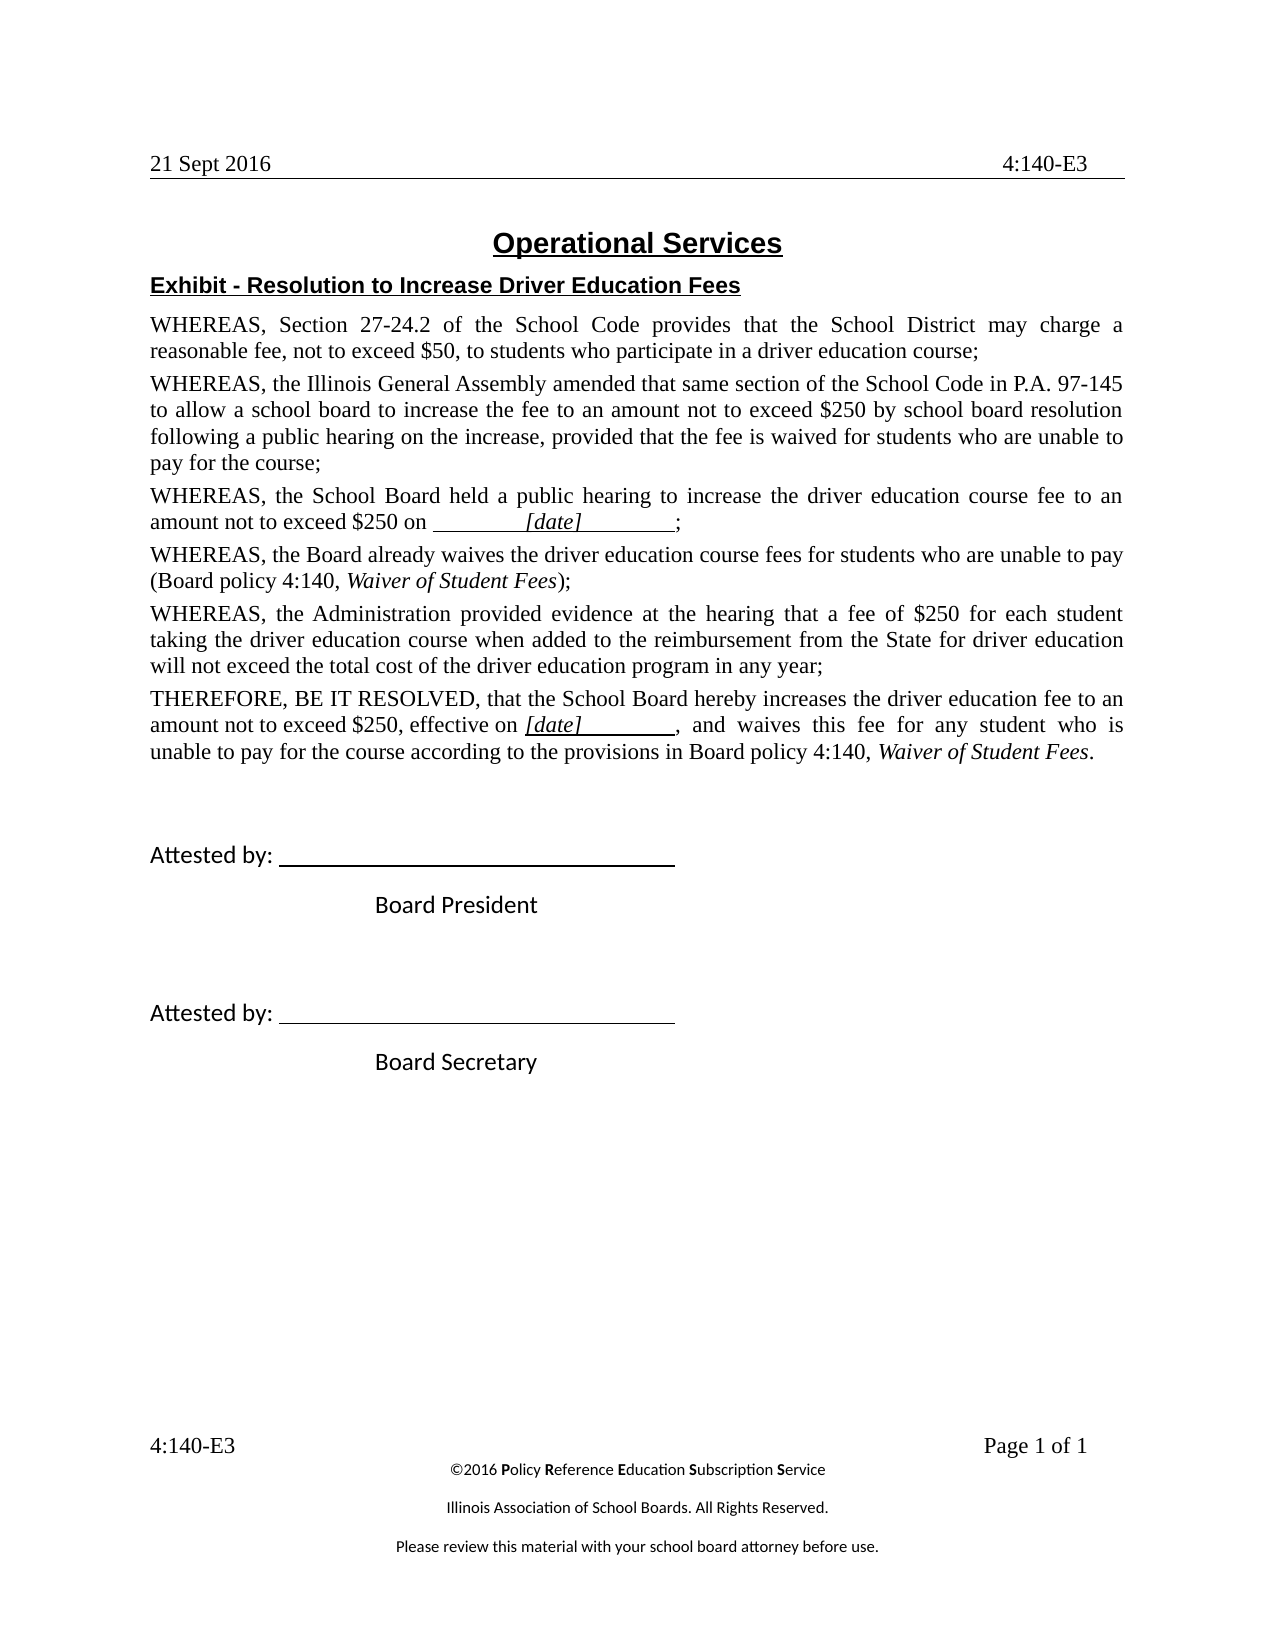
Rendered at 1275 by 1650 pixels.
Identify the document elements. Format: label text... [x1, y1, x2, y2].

text WHEREAS, the Administration provided evidence at the hearing that a fee of $250 for each student taking the driver education course when added to the reimbursement from the State for driver education will not exceed the total cost of the driver education program in any year; [150, 600, 1125, 679]
text Board President [150, 889, 1125, 919]
subtitle Exhibit - Resolution to Increase Driver Education Fees [150, 272, 1125, 299]
text WHEREAS, the Board already waives the driver education course fees for students who are unable to pay (Board policy 4:140, Waiver of Student Fees); [150, 541, 1125, 593]
text Attested by: [150, 839, 1125, 870]
text Attested by: [150, 997, 1125, 1027]
text WHEREAS, Section 27-24.2 of the School Code provides that the School District may charge a reasonable fee, not to exceed $50, to students who participate in a driver education course; [150, 311, 1125, 364]
subtitle Operational Services [150, 226, 1125, 260]
text THEREFORE, BE IT RESOLVED, that the School Board hereby increases the driver education fee to an amount not to exceed $250, effective on [date] , and waives this fee for any student who is unable to pay for the course according to the provisions in Board policy 4:140, Waiver of Student Fees. [150, 685, 1125, 764]
text WHEREAS, the Illinois General Assembly amended that same section of the School Code in P.A. 97-145 to allow a school board to increase the fee to an amount not to exceed $250 by school board resolution following a public hearing on the increase, provided that the fee is waived for students who are unable to pay for the course; [150, 370, 1125, 476]
text Board Secretary [150, 1046, 1125, 1077]
text 21 Sept 2016 4:140-E3 [150, 150, 1125, 178]
text WHEREAS, the School Board held a public hearing to increase the driver education course fee to an amount not to exceed $250 on [date] ; [150, 482, 1125, 534]
